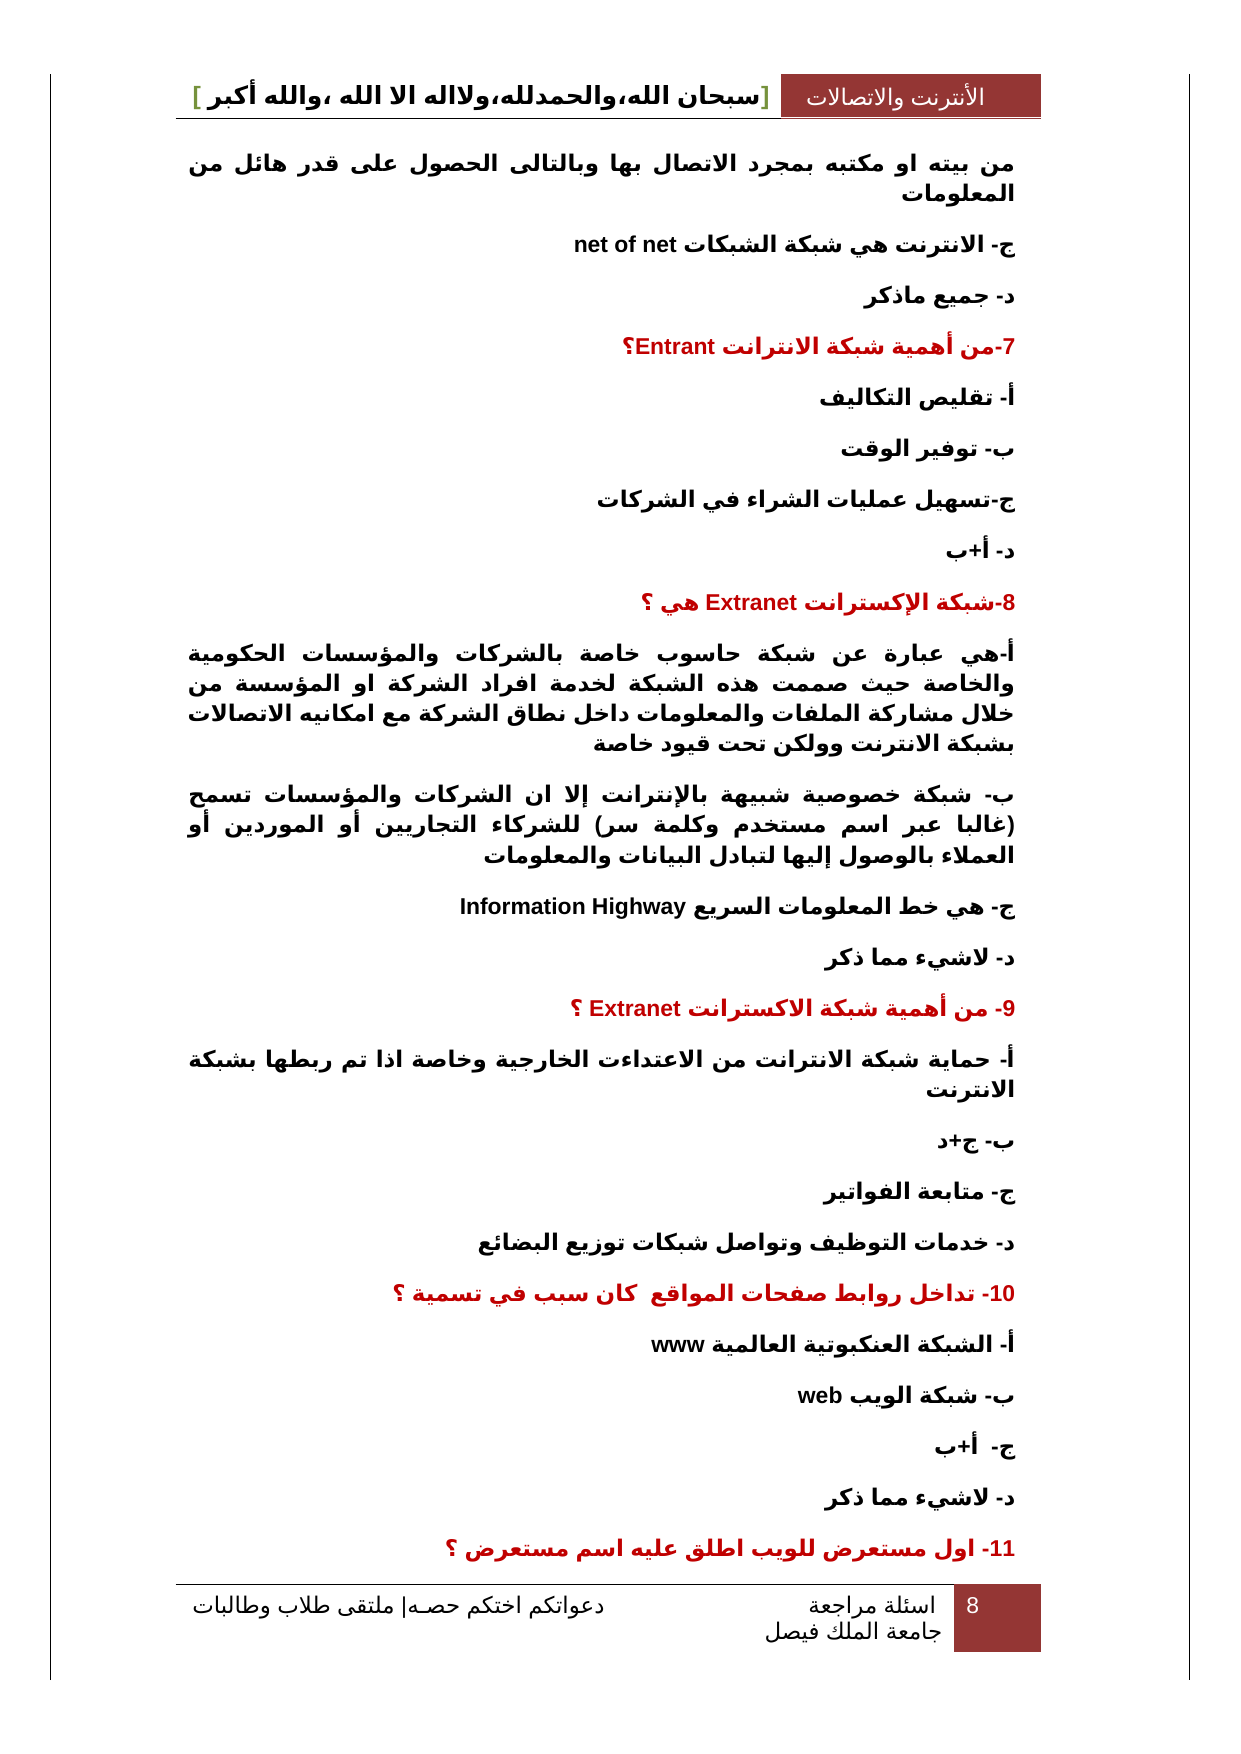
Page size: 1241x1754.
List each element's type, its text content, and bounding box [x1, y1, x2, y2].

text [187, 150, 1015, 207]
text ب- شبكة الويب web [187, 1382, 1015, 1409]
text د- أ+ب [187, 537, 1015, 564]
text ب- شبكة خصوصية شبيهة بالإنترانت إلا ان الشركات والمؤسسات تسمح (غالبا عبر اسم مستخدم وكلمة سر) للشركاء التجاريين أو الموردين أو العملاء بالوصول إليها لتبادل البيانات والمعلومات [187, 781, 1015, 868]
text ج- أ+ب [187, 1433, 1015, 1460]
text ج- الانترنت هي شبكة الشبكات net of net [187, 231, 1015, 258]
text أ- حماية شبكة الانترانت من الاعتداءت الخارجية وخاصة اذا تم ربطها بشبكة الانترنت [187, 1046, 1015, 1102]
text 9- من أهمية شبكة الاكسترانت Extranet ؟ [187, 995, 1015, 1021]
text د- لاشيء مما ذكر [187, 944, 1015, 970]
text 7-من أهمية شبكة الانترانت Entrant؟ [187, 333, 1015, 360]
text د- لاشيء مما ذكر [187, 1484, 1015, 1511]
text ب- ج+د [187, 1127, 1015, 1153]
text د- جميع ماذكر [187, 282, 1015, 309]
text 8-شبكة الإكسترانت Extranet هي ؟ [187, 588, 1015, 615]
text ج-تسهيل عمليات الشراء في الشركات [187, 486, 1015, 513]
text د- خدمات التوظيف وتواصل شبكات توزيع البضائع [187, 1229, 1015, 1256]
text أ- تقليص التكاليف [187, 384, 1015, 411]
text ج- هي خط المعلومات السريع Information Highway [187, 893, 1015, 919]
text 10- تداخل روابط صفحات المواقع كان سبب في تسمية ؟ [187, 1280, 1015, 1307]
text ب- توفير الوقت [187, 435, 1015, 462]
text 11- اول مستعرض للويب اطلق عليه اسم مستعرض ؟ [187, 1535, 1015, 1562]
text ج- متابعة الفواتير [187, 1178, 1015, 1204]
text أ-هي عبارة عن شبكة حاسوب خاصة بالشركات والمؤسسات الحكومية والخاصة حيث صممت هذه الشبكة لخدمة افراد الشركة او المؤسسة من خلال مشاركة الملفات والمعلومات داخل نطاق الشركة مع امكانيه الاتصالات بشبكة الانترنت وولكن تحت قيود خاصة [187, 639, 1015, 757]
text أ- الشبكة العنكبوتية العالمية www [187, 1331, 1015, 1358]
